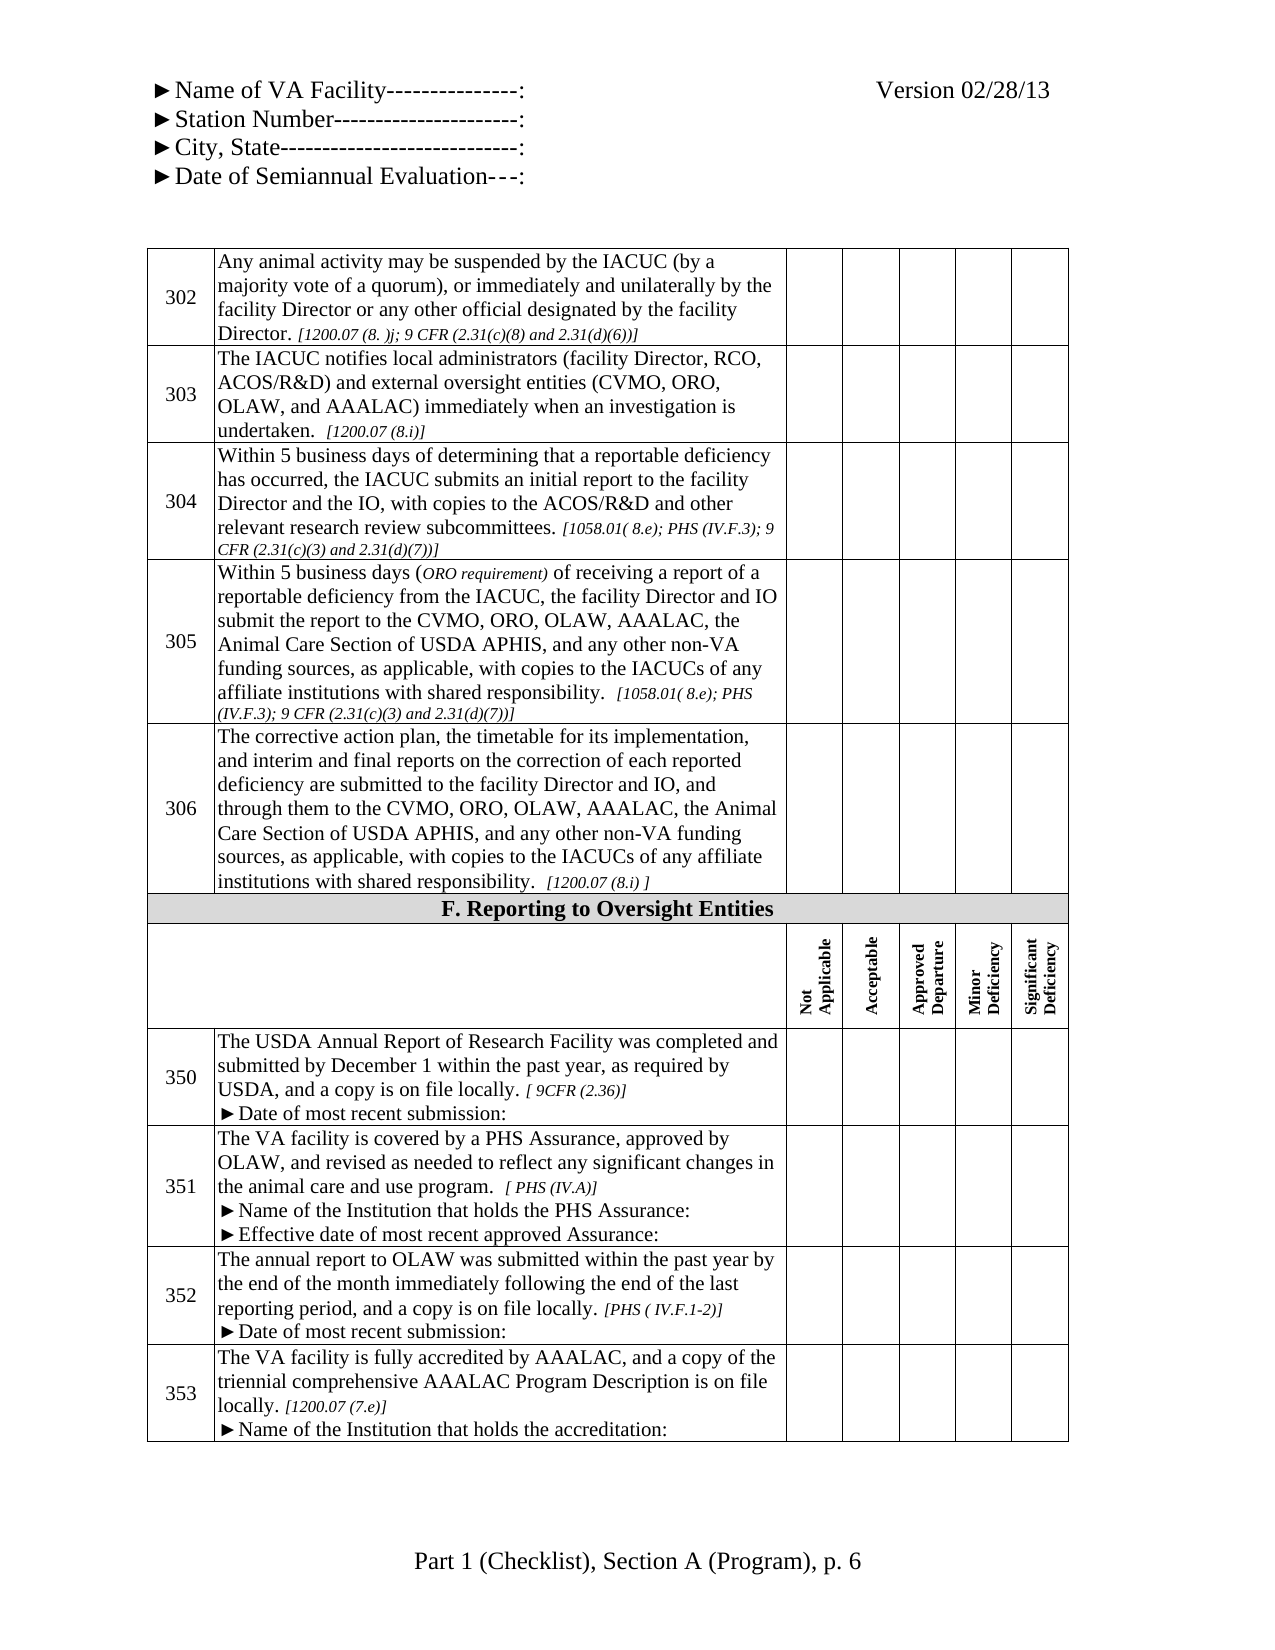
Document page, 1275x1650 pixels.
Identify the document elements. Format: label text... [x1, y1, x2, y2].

table_cell [900, 560, 955, 723]
table_cell The VA facility is covered by a PHS Assurance, approved by OLAW, and revised as needed to reflect any significant changes in the animal care and use program. [ PHS (IV.A)] ►Name of the Institution that holds the PHS Assurance: ►Effective date of most recent approved Assurance: [215, 1126, 786, 1246]
table_cell 304 [148, 443, 214, 558]
table_cell [787, 724, 842, 893]
table_cell [843, 560, 899, 723]
table_cell The USDA Annual Report of Research Facility was completed and submitted by December 1 within the past year, as required by USDA, and a copy is on file locally. [ 9CFR (2.36)] ►Date of most recent submission: [215, 1029, 786, 1125]
table_cell [787, 1029, 842, 1125]
table_cell Approved Departure [900, 924, 955, 1028]
table_cell 350 [148, 1029, 214, 1125]
table_cell [843, 1345, 899, 1441]
table_cell 302 [148, 249, 214, 345]
table_cell Minor Deficiency [956, 924, 1011, 1028]
table_cell [900, 1029, 955, 1125]
table_cell [1012, 724, 1068, 893]
table_cell Acceptable [843, 924, 899, 1028]
table_cell The IACUC notifies local administrators (facility Director, RCO, ACOS/R&D) and external oversight entities (CVMO, ORO, OLAW, and AAALAC) immediately when an investigation is undertaken. [1200.07 (8.i)] [215, 346, 786, 442]
table_cell [787, 1126, 842, 1246]
table_cell [956, 346, 1011, 442]
table_cell [787, 1247, 842, 1343]
table_cell [1012, 1126, 1068, 1246]
table_cell [900, 1247, 955, 1343]
table_cell The VA facility is fully accredited by AAALAC, and a copy of the triennial comprehensive AAALAC Program Description is on file locally. [1200.07 (7.e)] ►Name of the Institution that holds the accreditation: [215, 1345, 786, 1441]
table_cell [787, 1345, 842, 1441]
table_cell [956, 1029, 1011, 1125]
table_cell 351 [148, 1126, 214, 1246]
table_cell [1012, 1247, 1068, 1343]
table_cell [900, 443, 955, 558]
table_cell [900, 1345, 955, 1441]
table_cell [787, 346, 842, 442]
table_cell [956, 1247, 1011, 1343]
table_cell [956, 724, 1011, 893]
table_cell The annual report to OLAW was submitted within the past year by the end of the month immediately following the end of the last reporting period, and a copy is on file locally. [PHS ( IV.F.1-2)] ►Date of most recent submission: [215, 1247, 786, 1343]
table_cell 305 [148, 560, 214, 723]
table_cell Not Applicable [787, 924, 842, 1028]
table_cell F. Reporting to Oversight Entities [148, 894, 1068, 923]
table_cell [1012, 249, 1068, 345]
table_cell Within 5 business days of determining that a reportable deficiency has occurred, the IACUC submits an initial report to the facility Director and the IO, with copies to the ACOS/R&D and other relevant research review subcommittees. [1058.01( 8.e); PHS (IV.F.3); 9 CFR (2.31(c)(3) and 2.31(d)(7))] [215, 443, 786, 558]
table_cell [900, 724, 955, 893]
table_cell Within 5 business days (ORO requirement) of receiving a report of a reportable deficiency from the IACUC, the facility Director and IO submit the report to the CVMO, ORO, OLAW, AAALAC, the Animal Care Section of USDA APHIS, and any other non-VA funding sources, as applicable, with copies to the IACUCs of any affiliate institutions with shared responsibility. [1058.01( 8.e); PHS (IV.F.3); 9 CFR (2.31(c)(3) and 2.31(d)(7))] [215, 560, 786, 723]
table_cell [843, 346, 899, 442]
table_cell [148, 924, 786, 1028]
table_cell Any animal activity may be suspended by the IACUC (by a majority vote of a quorum), or immediately and unilaterally by the facility Director or any other official designated by the facility Director. [1200.07 (8. )j; 9 CFR (2.31(c)(8) and 2.31(d)(6))] [215, 249, 786, 345]
table_cell 303 [148, 346, 214, 442]
table_cell [900, 1126, 955, 1246]
table_cell [843, 249, 899, 345]
table_cell [843, 443, 899, 558]
table_cell [787, 560, 842, 723]
table_cell 306 [148, 724, 214, 893]
table_cell Significant Deficiency [1012, 924, 1068, 1028]
table_cell [900, 249, 955, 345]
table_cell 353 [148, 1345, 214, 1441]
table_cell [787, 443, 842, 558]
table_cell [956, 249, 1011, 345]
table_cell [1012, 560, 1068, 723]
table_cell [843, 1029, 899, 1125]
table_cell [900, 346, 955, 442]
table_cell The corrective action plan, the timetable for its implementation, and interim and final reports on the correction of each reported deficiency are submitted to the facility Director and IO, and through them to the CVMO, ORO, OLAW, AAALAC, the Animal Care Section of USDA APHIS, and any other non-VA funding sources, as applicable, with copies to the IACUCs of any affiliate institutions with shared responsibility. [1200.07 (8.i) ] [215, 724, 786, 893]
table_cell [1012, 346, 1068, 442]
table_cell [956, 560, 1011, 723]
table_cell [1012, 443, 1068, 558]
table_cell [956, 1345, 1011, 1441]
table_cell [843, 1247, 899, 1343]
table_cell [956, 1126, 1011, 1246]
table_cell [843, 724, 899, 893]
table_cell [1012, 1029, 1068, 1125]
table_cell [1012, 1345, 1068, 1441]
table_cell [843, 1126, 899, 1246]
table_cell [956, 443, 1011, 558]
table_cell [787, 249, 842, 345]
table_cell 352 [148, 1247, 214, 1343]
